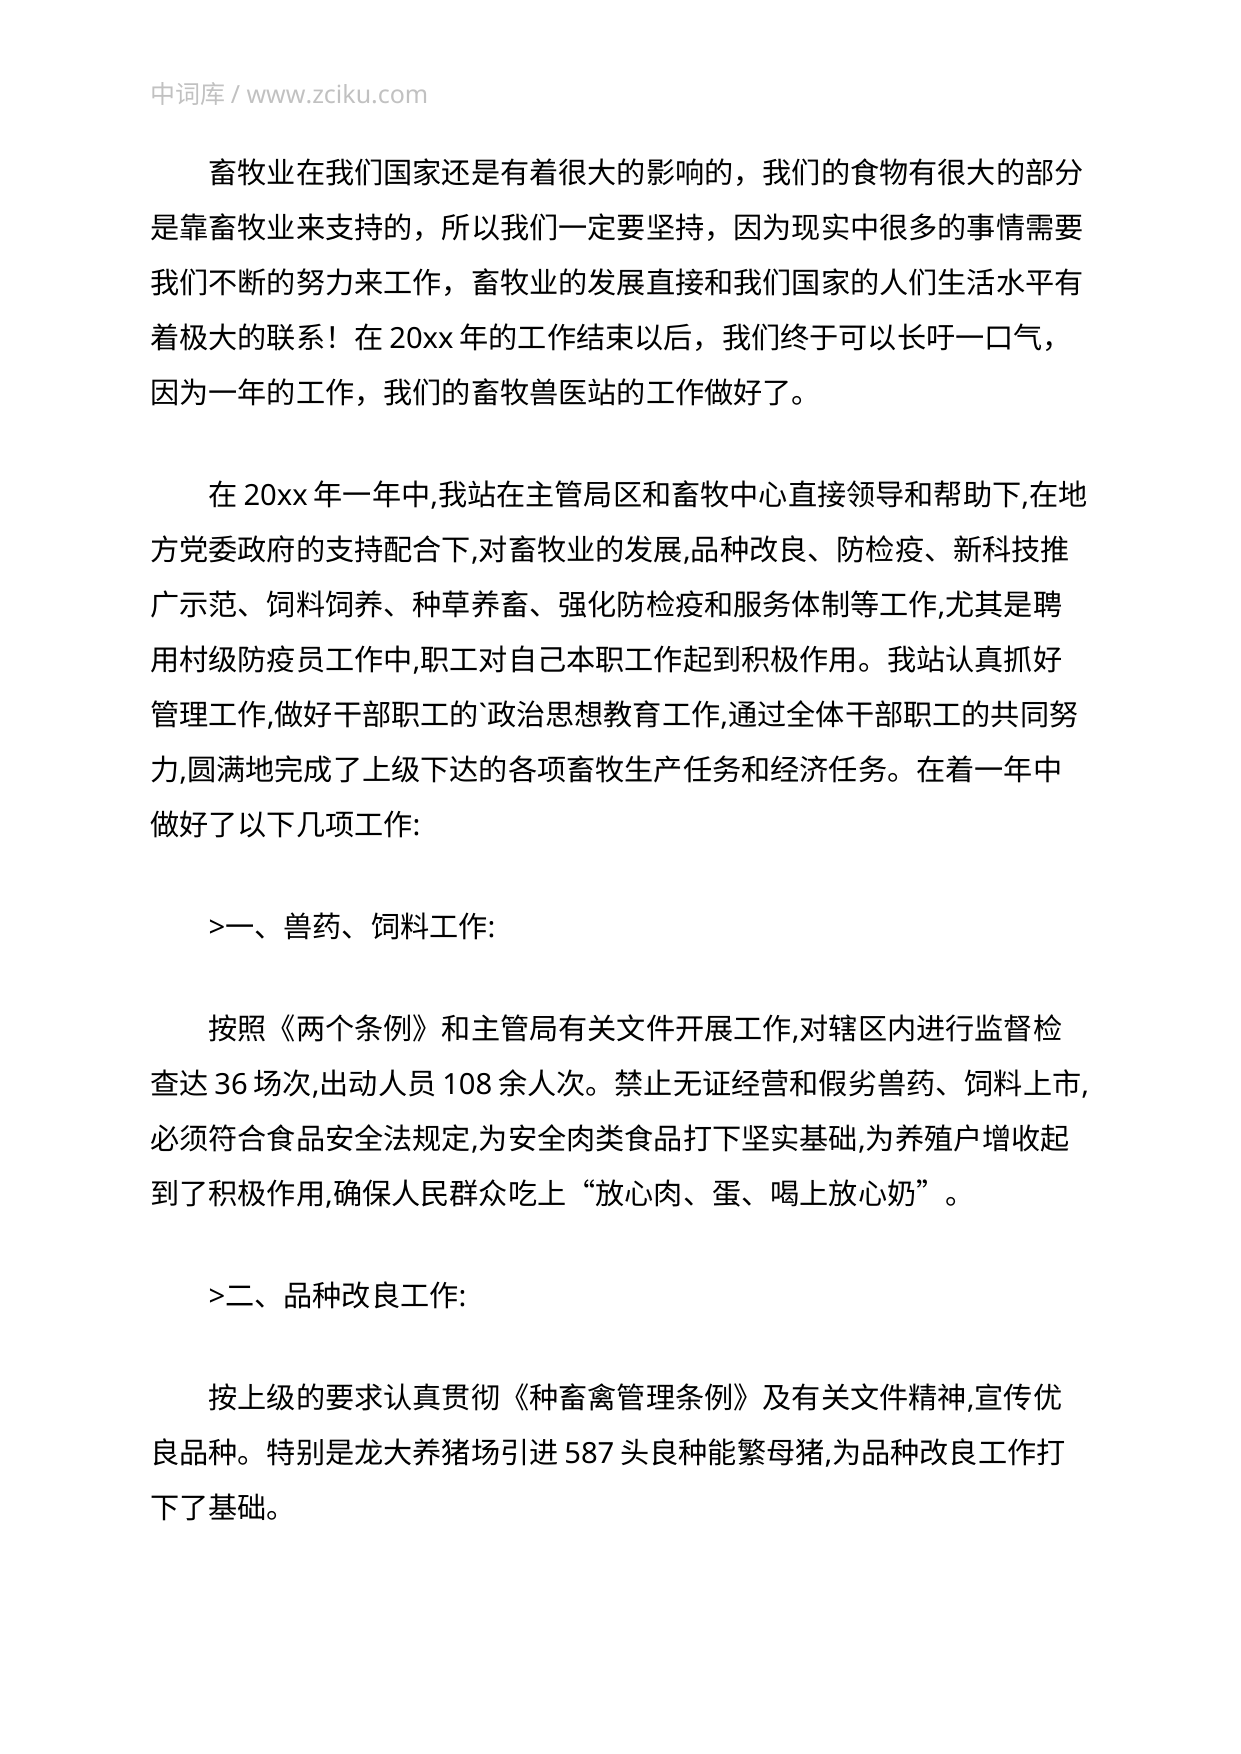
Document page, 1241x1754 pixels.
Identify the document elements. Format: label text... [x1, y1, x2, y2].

text 按照《两个条例》和主管局有关文件开展工作,对辖区内进行监督检查达36场次,出动人员108余人次。禁止无证经营和假劣兽药、饲料上市,必须符合食品安全法规定,为安全肉类食品打下坚实基础,为养殖户增收起到了积极作用,确保人民群众吃上“放心肉、蛋、喝上放心奶”。 [150, 1005, 1090, 1213]
text >一、兽药、饲料工作: [150, 903, 1090, 946]
text >二、品种改良工作: [150, 1272, 1090, 1315]
text 在20xx年一年中,我站在主管局区和畜牧中心直接领导和帮助下,在地方党委政府的支持配合下,对畜牧业的发展,品种改良、防检疫、新科技推广示范、饲料饲养、种草养畜、强化防检疫和服务体制等工作,尤其是聘用村级防疫员工作中,职工对自己本职工作起到积极作用。我站认真抓好管理工作,做好干部职工的`政治思想教育工作,通过全体干部职工的共同努力,圆满地完成了上级下达的各项畜牧生产任务和经济任务。在着一年中做好了以下几项工作: [150, 471, 1090, 844]
text 畜牧业在我们国家还是有着很大的影响的，我们的食物有很大的部分是靠畜牧业来支持的，所以我们一定要坚持，因为现实中很多的事情需要我们不断的努力来工作，畜牧业的发展直接和我们国家的人们生活水平有着极大的联系！在20xx年的工作结束以后，我们终于可以长吁一口气，因为一年的工作，我们的畜牧兽医站的工作做好了。 [150, 150, 1090, 412]
text 按上级的要求认真贯彻《种畜禽管理条例》及有关文件精神,宣传优良品种。特别是龙大养猪场引进587头良种能繁母猪,为品种改良工作打下了基础。 [150, 1374, 1090, 1527]
